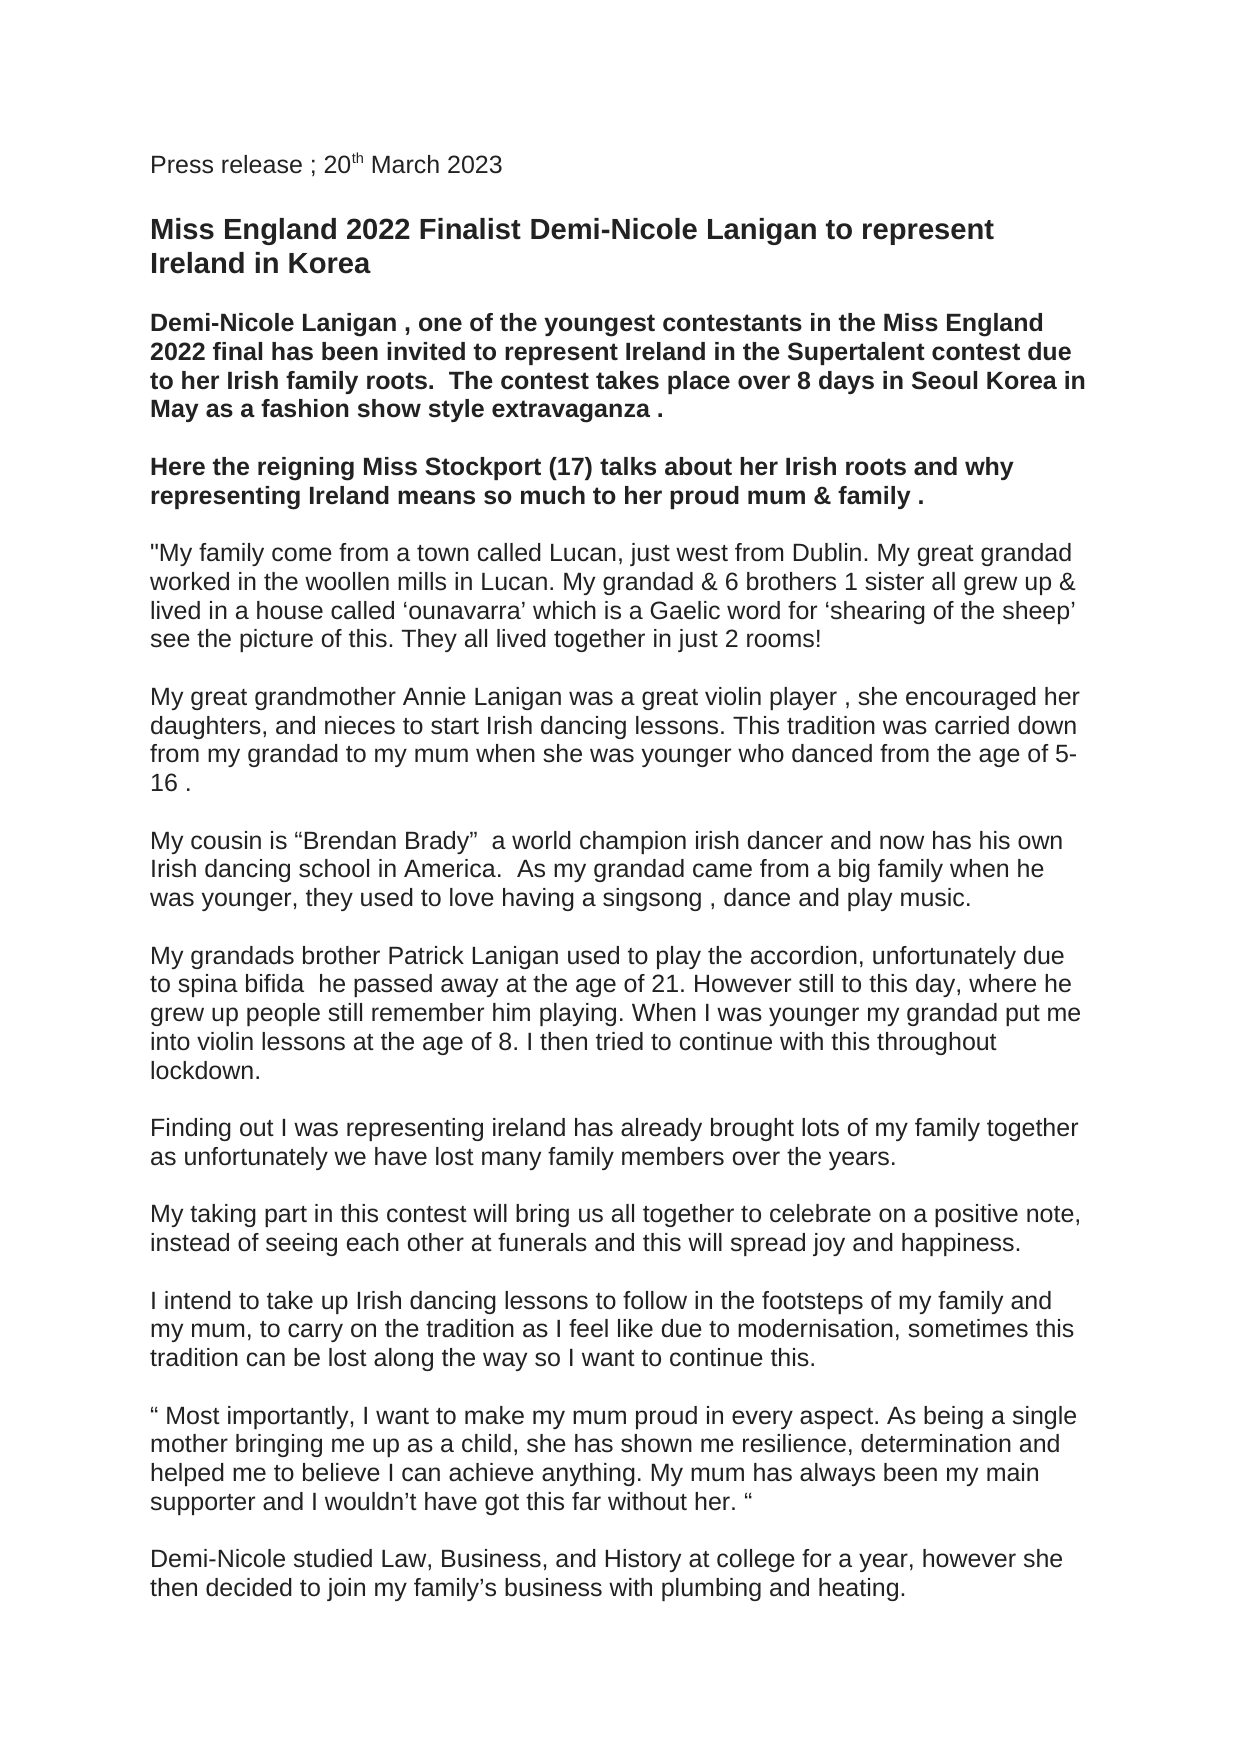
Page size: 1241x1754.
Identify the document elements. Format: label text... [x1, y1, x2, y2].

text My taking part in this contest will bring us all together to celebrate on a positive note, instead of seeing each other at funerals and this will spread joy and happiness. I intend to take up Irish dancing lessons to follow in the footsteps of my family and my mum, to carry on the tradition as I feel like due to modernisation, sometimes this tradition can be lost along the way so I want to continue this. “ Most importantly, I want to make my mum proud in every aspect. As being a single mother bringing me up as a child, she has shown me resilience, determination and helped me to believe I can achieve anything. My mum has always been my main supporter and I wouldn’t have got this far without her. “ Demi-Nicole studied Law, Business, and History at college for a year, however she then decided to join my family’s business with plumbing and heating. [150, 1199, 1090, 1602]
text My cousin is “Brendan Brady” a world champion irish dancer and now has his own Irish dancing school in America. As my grandad came from a big family when he was younger, they used to love having a singsong , dance and play music. [150, 826, 1090, 912]
text Here the reigning Miss Stockport (17) talks about her Irish roots and why representing Ireland means so much to her proud mum & family . [150, 452, 1090, 509]
text My great grandmother Annie Lanigan was a great violin player , she encouraged her daughters, and nieces to start Irish dancing lessons. This tradition was carried down from my grandad to my mum when she was younger who danced from the age of 5-16 . [150, 653, 1090, 797]
text Miss England 2022 Finalist Demi-Nicole Lanigan to represent Ireland in Korea [150, 212, 1090, 279]
text "My family come from a town called Lucan, just west from Dublin. My great grandad worked in the woollen mills in Lucan. My grandad & 6 brothers 1 sister all grew up & lived in a house called ‘ounavarra’ which is a Gaelic word for ‘shearing of the sheep’ see the picture of this. They all lived together in just 2 rooms! [150, 538, 1090, 653]
text My grandads brother Patrick Lanigan used to play the accordion, unfortunately due to spina bifida he passed away at the age of 21. However still to this day, where he grew up people still remember him playing. When I was younger my grandad put me into violin lessons at the age of 8. I then tried to continue with this throughout lockdown. Finding out I was representing ireland has already brought lots of my family together as unfortunately we have lost many family members over the years. [150, 941, 1090, 1171]
text Demi-Nicole Lanigan , one of the youngest contestants in the Miss England 2022 final has been invited to represent Ireland in the Supertalent contest due to her Irish family roots. The contest takes place over 8 days in Seoul Korea in May as a fashion show style extravaganza . [150, 308, 1090, 423]
text Press release ; 20th March 2023 [150, 150, 1090, 179]
